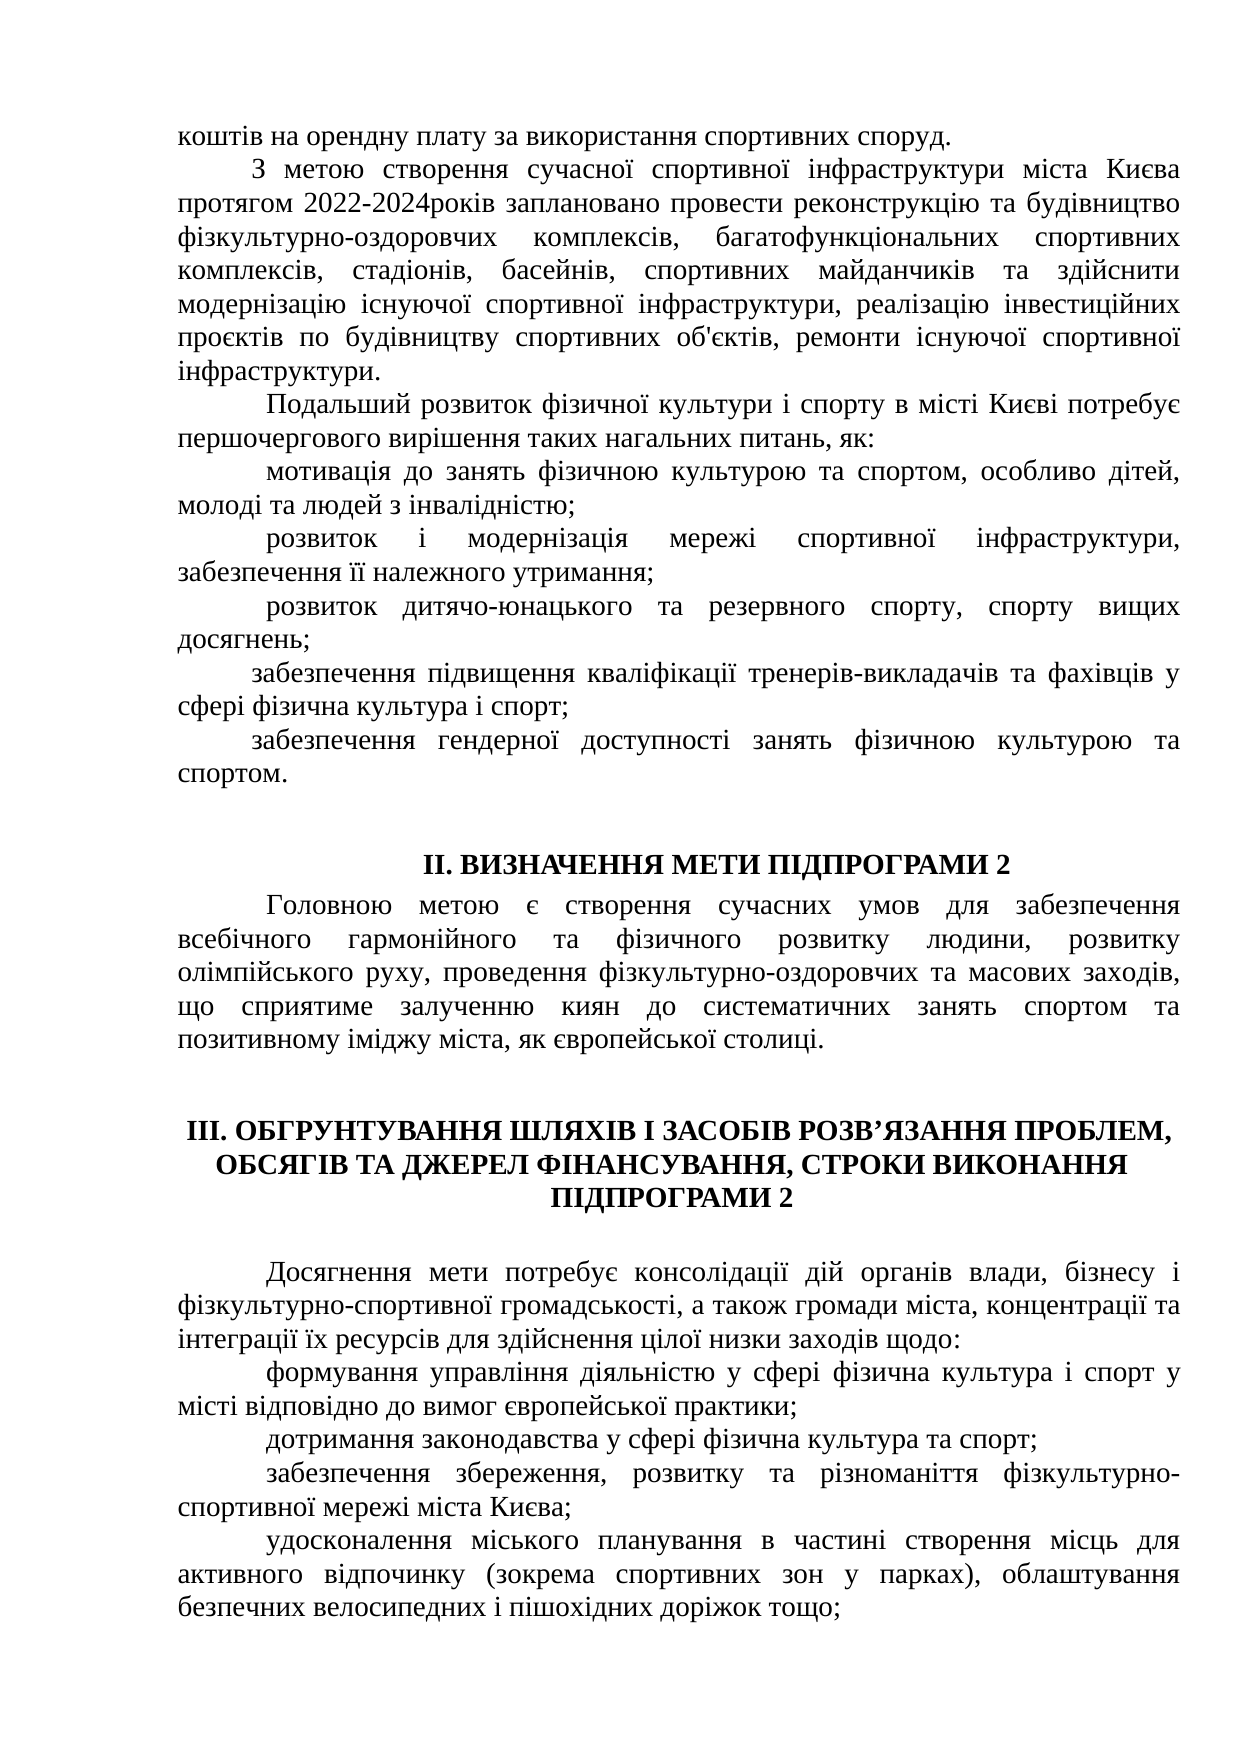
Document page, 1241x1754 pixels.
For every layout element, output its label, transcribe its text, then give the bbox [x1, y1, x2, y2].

text Досягнення мети потребує консолідації дій органів влади, бізнесу і фізкультурно-спортивної громадськості, а також громади міста, концентрації та інтеграції їх ресурсів для здійснення цілої низки заходів щодо: [177, 1254, 1181, 1354]
text Головною метою є створення сучасних умов для забезпечення всебічного гармонійного та фізичного розвитку людини, розвитку олімпійського руху, проведення фізкультурно-оздоровчих та масових заходів, що сприятиме залученню киян до систематичних занять спортом та позитивному іміджу міста, як європейської столиці. [177, 887, 1181, 1055]
text Подальший розвиток фізичної культури і спорту в місті Києві потребує першочергового вирішення таких нагальних питань, як: [177, 386, 1181, 453]
text розвиток дитячо-юнацького та резервного спорту, спорту вищих досягнень; [177, 588, 1181, 655]
text формування управління діяльністю у сфері фізична культура і спорт у місті відповідно до вимог європейської практики; [177, 1354, 1181, 1422]
text ІІ. ВИЗНАЧЕННЯ МЕТИ ПІДПРОГРАМИ 2 [252, 847, 1181, 881]
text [177, 118, 1181, 152]
text ІІІ. ОБГРУНТУВАННЯ ШЛЯХІВ І ЗАСОБІВ РОЗВ’ЯЗАННЯ ПРОБЛЕМ, ОБСЯГІВ ТА ДЖЕРЕЛ ФІНАНСУВАННЯ, СТРОКИ ВИКОНАННЯ ПІДПРОГРАМИ 2 [162, 1113, 1181, 1214]
text З метою створення сучасної спортивної інфраструктури міста Києва протягом 2022-2024років заплановано провести реконструкцію та будівництво фізкультурно-оздоровчих комплексів, багатофункціональних спортивних комплексів, стадіонів, басейнів, спортивних майданчиків та здійснити модернізацію існуючої спортивної інфраструктури, реалізацію інвестиційних проєктів по будівництву спортивних об'єктів, ремонти існуючої спортивної інфраструктури. [177, 152, 1181, 386]
text забезпечення збереження, розвитку та різноманіття фізкультурно-спортивної мережі міста Києва; [177, 1455, 1181, 1522]
text забезпечення підвищення кваліфікації тренерів-викладачів та фахівців у сфері фізична культура і спорт; [177, 655, 1181, 722]
text мотивація до занять фізичною культурою та спортом, особливо дітей, молоді та людей з інвалідністю; [177, 453, 1181, 521]
text удосконалення міського планування в частині створення місць для активного відпочинку (зокрема спортивних зон у парках), облаштування безпечних велосипедних і пішохідних доріжок тощо; [177, 1522, 1181, 1623]
text дотримання законодавства у сфері фізична культура та спорт; [177, 1422, 1181, 1455]
text забезпечення гендерної доступності занять фізичною культурою та спортом. [177, 722, 1181, 789]
text розвиток і модернізація мережі спортивної інфраструктури, забезпечення її належного утримання; [177, 521, 1181, 588]
